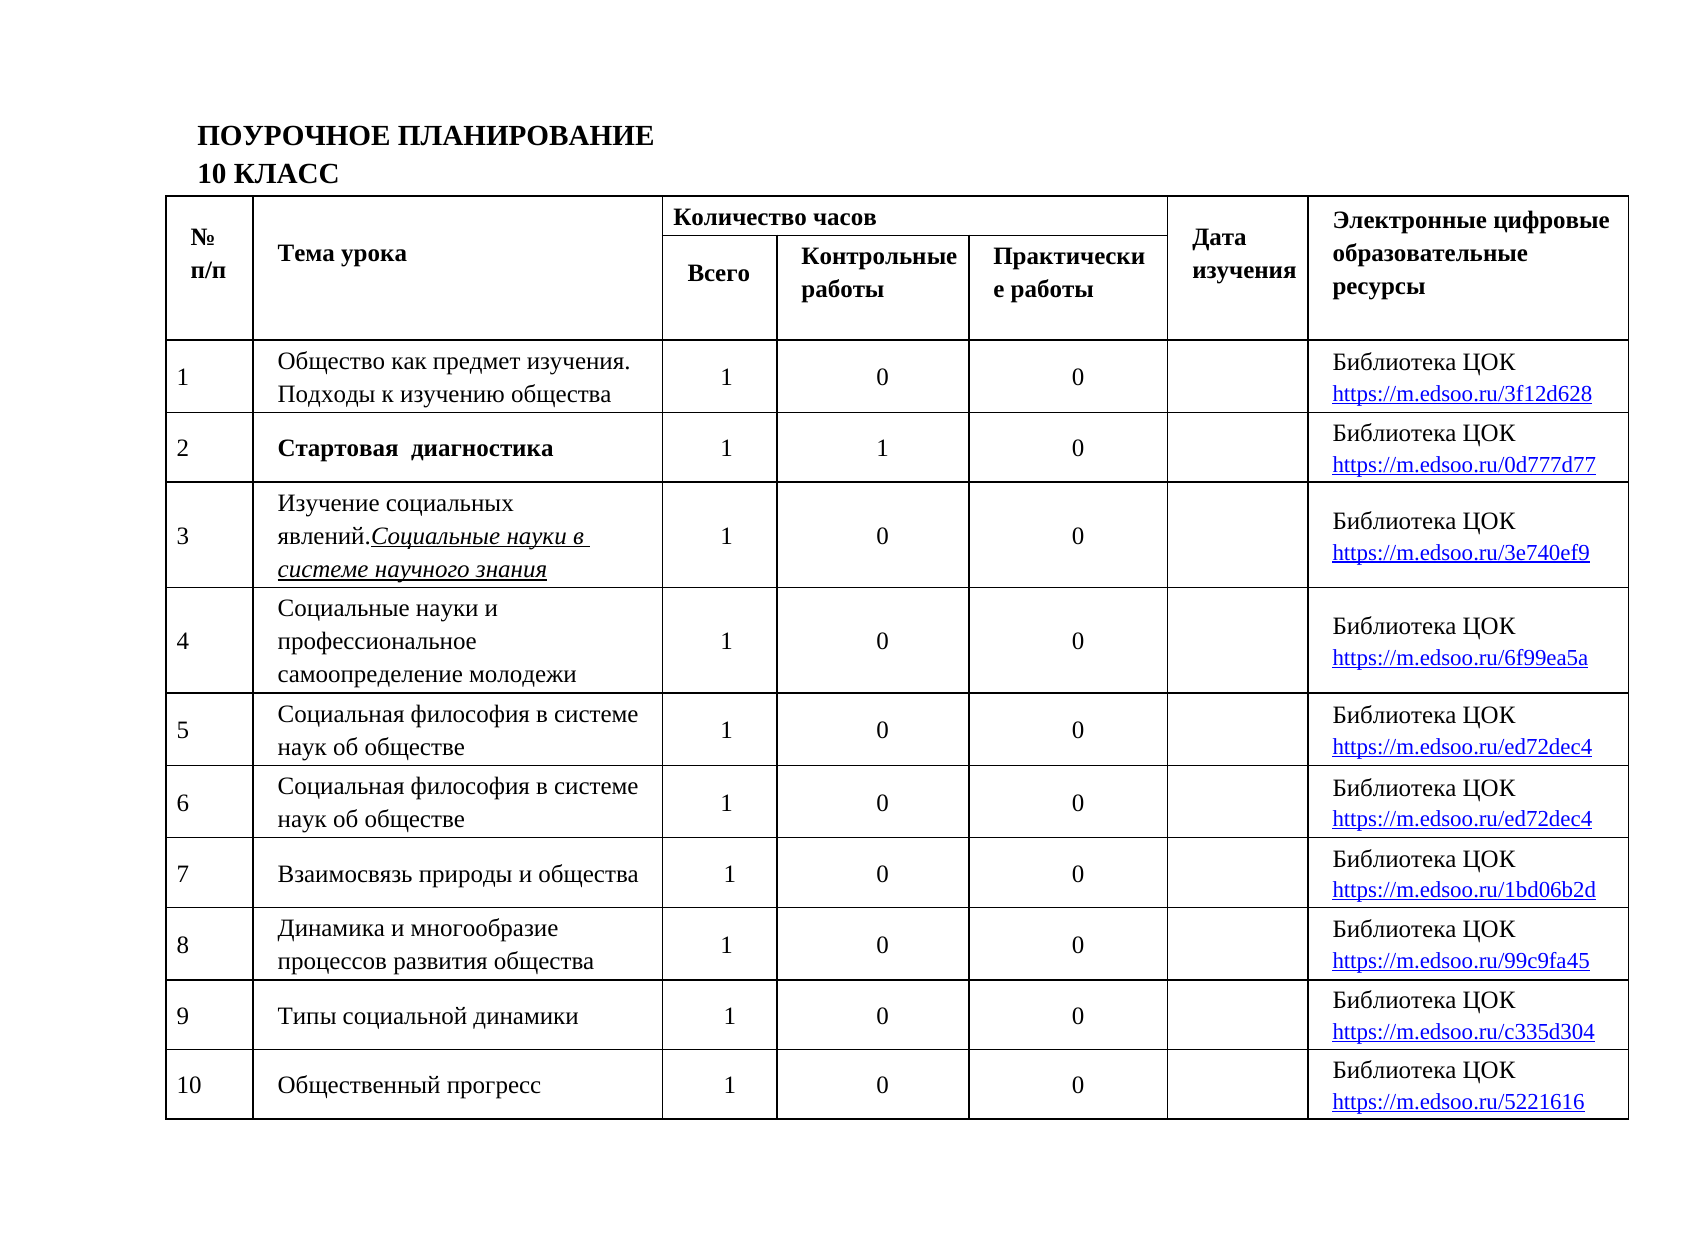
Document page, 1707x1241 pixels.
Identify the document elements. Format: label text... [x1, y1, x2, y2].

table_cell 0 [970, 908, 1167, 979]
text ПОУРОЧНОЕ ПЛАНИРОВАНИЕ [190, 118, 1618, 152]
table_cell 4 [167, 588, 252, 692]
table_cell 1 [663, 838, 776, 906]
table_cell Библиотека ЦОК https://m.edsoo.ru/1bd06b2d [1309, 838, 1628, 906]
table_header Количество часов [663, 197, 1167, 234]
text 10 КЛАСС [190, 157, 1618, 190]
table_header Тема урока [254, 197, 662, 339]
table_cell Стартовая диагностика [254, 413, 662, 481]
table_cell 0 [970, 413, 1167, 481]
table_cell 5 [167, 694, 252, 764]
table_cell 0 [970, 1050, 1167, 1118]
table_cell 0 [778, 766, 968, 837]
table_cell 0 [970, 838, 1167, 906]
table_cell 1 [663, 766, 776, 837]
table_cell 1 [778, 413, 968, 481]
table_cell Общество как предмет изучения. Подходы к изучению общества [254, 341, 662, 412]
table_cell Социальная философия в системе наук об обществе [254, 694, 662, 764]
table_cell 10 [167, 1050, 252, 1118]
table_cell Социальная философия в системе наук об обществе [254, 766, 662, 837]
table_cell 6 [167, 766, 252, 837]
table_cell [1168, 766, 1307, 837]
table_cell 0 [778, 483, 968, 587]
table_cell 0 [970, 766, 1167, 837]
table_cell Общественный прогресс [254, 1050, 662, 1118]
table_cell Взаимосвязь природы и общества [254, 838, 662, 906]
table_cell 1 [663, 908, 776, 979]
table_cell [1168, 1050, 1307, 1118]
table_cell 1 [663, 483, 776, 587]
table_header Электронные цифровые образовательные ресурсы [1309, 197, 1628, 339]
table_cell 9 [167, 981, 252, 1048]
table_cell 0 [970, 341, 1167, 412]
table_cell 0 [778, 1050, 968, 1118]
table_cell 1 [663, 413, 776, 481]
table_cell 0 [778, 694, 968, 764]
table_cell Библиотека ЦОК https://m.edsoo.ru/ed72dec4 [1309, 766, 1628, 837]
table_cell Библиотека ЦОК https://m.edsoo.ru/99c9fa45 [1309, 908, 1628, 979]
table_header Дата изучения [1168, 197, 1307, 339]
table_cell [1168, 838, 1307, 906]
table_cell 0 [778, 588, 968, 692]
table_cell Библиотека ЦОК https://m.edsoo.ru/0d777d77 [1309, 413, 1628, 481]
table_cell Всего [663, 236, 776, 339]
table_cell Библиотека ЦОК https://m.edsoo.ru/3f12d628 [1309, 341, 1628, 412]
table_cell Библиотека ЦОК https://m.edsoo.ru/3e740ef9 [1309, 483, 1628, 587]
table_cell Социальные науки и профессиональное самоопределение молодежи [254, 588, 662, 692]
table_cell 7 [167, 838, 252, 906]
table_cell 1 [663, 1050, 776, 1118]
table_cell [1168, 413, 1307, 481]
table_cell 1 [663, 588, 776, 692]
table_cell Библиотека ЦОК https://m.edsoo.ru/c335d304 [1309, 981, 1628, 1048]
table_cell [1168, 908, 1307, 979]
table_cell 0 [778, 341, 968, 412]
table_header № п/п [167, 197, 252, 339]
table_cell 1 [167, 341, 252, 412]
table_cell 8 [167, 908, 252, 979]
table_cell 0 [778, 908, 968, 979]
table_cell 0 [970, 483, 1167, 587]
table_cell Изучение социальных явлений.Социальные науки в системе научного знания [254, 483, 662, 587]
table_cell [1168, 981, 1307, 1048]
table_cell 3 [167, 483, 252, 587]
table_cell 1 [663, 981, 776, 1048]
table_cell 1 [663, 694, 776, 764]
table_cell 0 [970, 981, 1167, 1048]
table_cell Динамика и многообразие процессов развития общества [254, 908, 662, 979]
table_cell 0 [970, 694, 1167, 764]
table_cell [1168, 694, 1307, 764]
table_cell 0 [778, 838, 968, 906]
table_cell Библиотека ЦОК https://m.edsoo.ru/ed72dec4 [1309, 694, 1628, 764]
table_cell Контрольные работы [778, 236, 968, 339]
table_cell [1168, 483, 1307, 587]
table_cell [1168, 588, 1307, 692]
table_cell Библиотека ЦОК https://m.edsoo.ru/5221616 [1309, 1050, 1628, 1118]
table_cell Типы социальной динамики [254, 981, 662, 1048]
table_cell Библиотека ЦОК https://m.edsoo.ru/6f99ea5a [1309, 588, 1628, 692]
table_cell 2 [167, 413, 252, 481]
table_cell 1 [663, 341, 776, 412]
table_cell 0 [778, 981, 968, 1048]
table_cell Практические работы [970, 236, 1167, 339]
table_cell [1168, 341, 1307, 412]
table_cell 0 [970, 588, 1167, 692]
